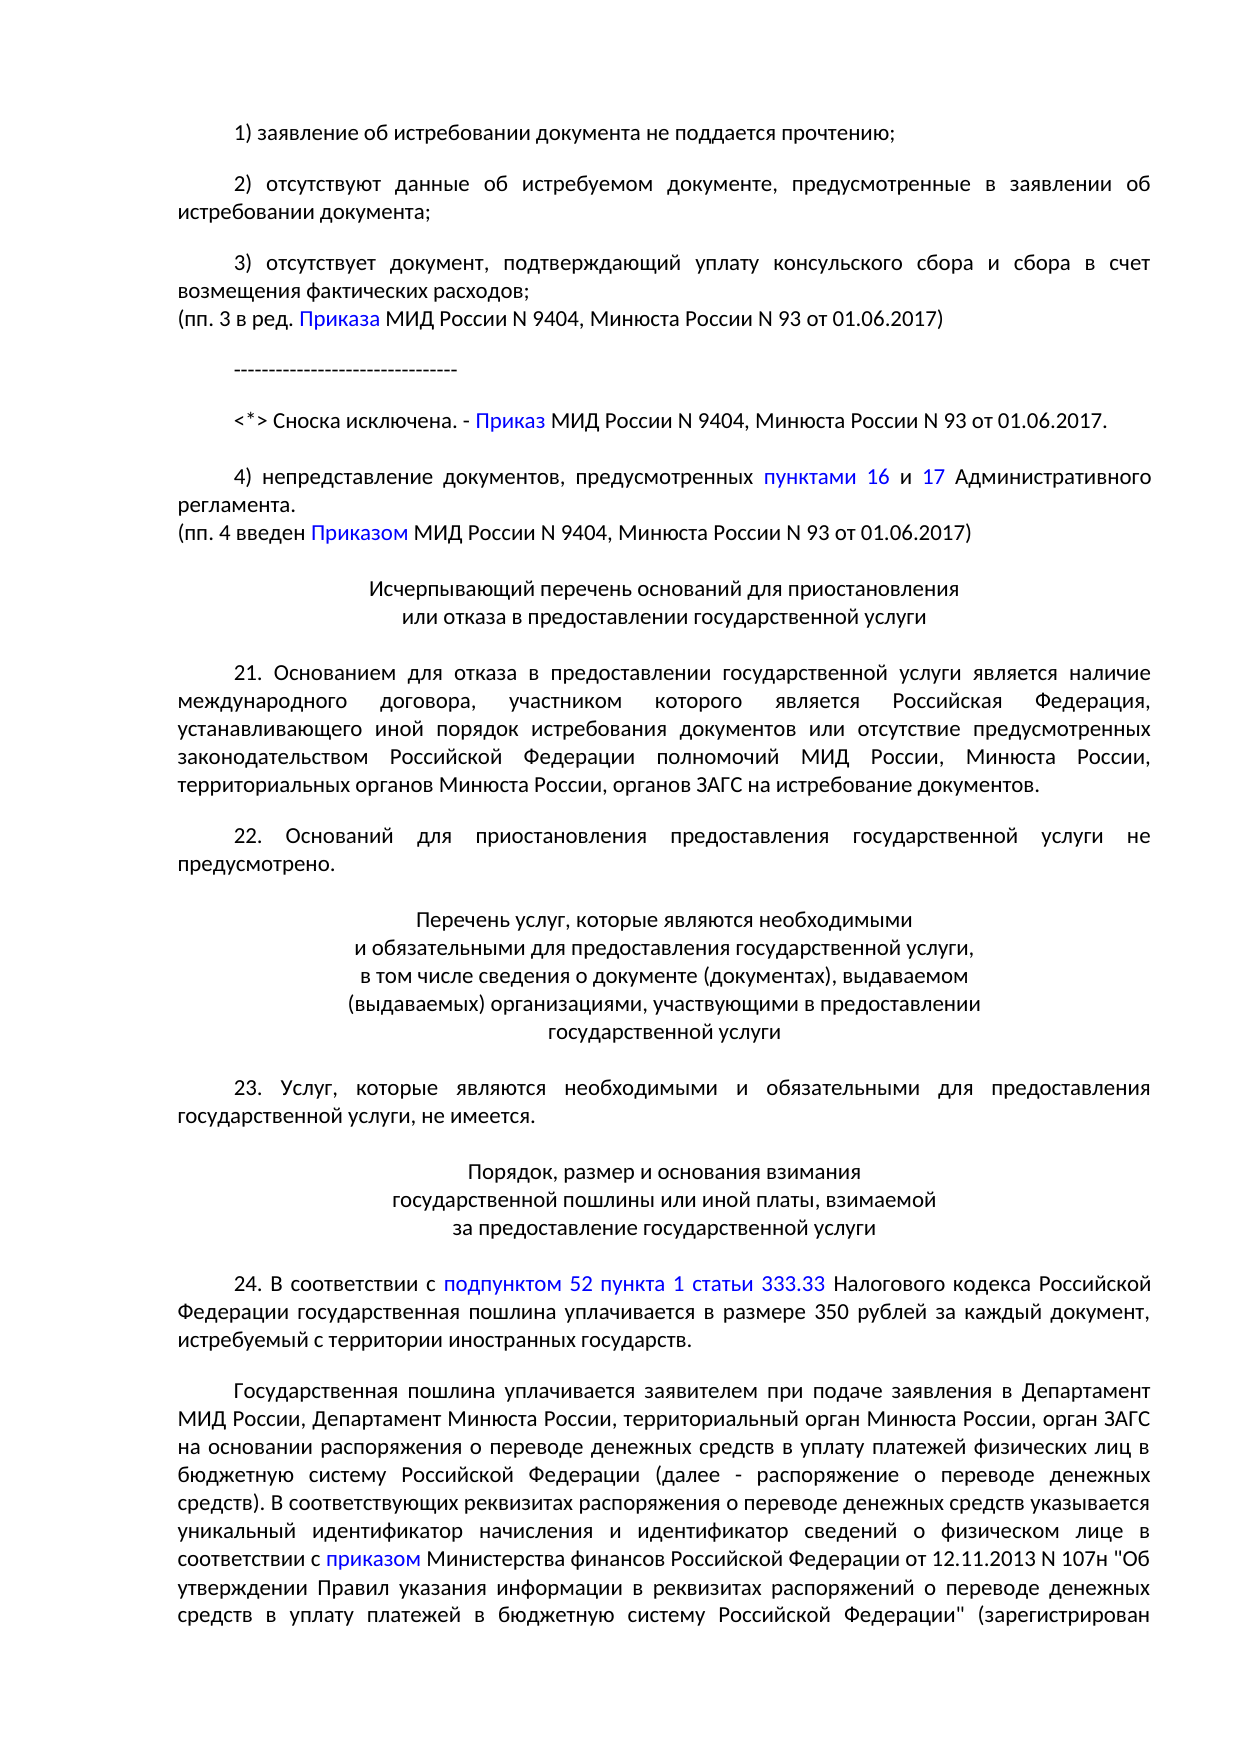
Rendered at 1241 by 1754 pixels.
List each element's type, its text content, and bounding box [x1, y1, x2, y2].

text 3) отсутствует документ, подтверждающий уплату консульского сбора и сбора в счет возмещения фактических расходов; [177, 248, 1152, 304]
text государственной пошлины или иной платы, взимаемой [177, 1185, 1152, 1213]
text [177, 1376, 1152, 1629]
text 4) непредставление документов, предусмотренных пунктами 16 и 17 Административного регламента. [177, 462, 1152, 518]
text 23. Услуг, которые являются необходимыми и обязательными для предоставления государственной услуги, не имеется. [177, 1073, 1152, 1129]
text (пп. 4 введен Приказом МИД России N 9404, Минюста России N 93 от 01.06.2017) [177, 518, 1152, 546]
text 1) заявление об истребовании документа не поддается прочтению; [177, 118, 1152, 146]
text (выдаваемых) организациями, участвующими в предоставлении [177, 989, 1152, 1017]
text <*> Сноска исключена. - Приказ МИД России N 9404, Минюста России N 93 от 01.06.2017. [177, 406, 1152, 434]
text 24. В соответствии с подпунктом 52 пункта 1 статьи 333.33 Налогового кодекса Российской Федерации государственная пошлина уплачивается в размере 350 рублей за каждый документ, истребуемый с территории иностранных государств. [177, 1269, 1152, 1353]
text и обязательными для предоставления государственной услуги, [177, 933, 1152, 961]
text 2) отсутствуют данные об истребуемом документе, предусмотренные в заявлении об истребовании документа; [177, 169, 1152, 225]
text государственной услуги [177, 1017, 1152, 1045]
text Исчерпывающий перечень оснований для приостановления [177, 574, 1152, 602]
text или отказа в предоставлении государственной услуги [177, 602, 1152, 630]
text за предоставление государственной услуги [177, 1213, 1152, 1241]
text 22. Оснований для приостановления предоставления государственной услуги не предусмотрено. [177, 821, 1152, 877]
text 21. Основанием для отказа в предоставлении государственной услуги является наличие международного договора, участником которого является Российская Федерация, устанавливающего иной порядок истребования документов или отсутствие предусмотренных законодательством Российской Федерации полномочий МИД России, Минюста России, территориальных органов Минюста России, органов ЗАГС на истребование документов. [177, 658, 1152, 798]
text в том числе сведения о документе (документах), выдаваемом [177, 961, 1152, 989]
text -------------------------------- [177, 355, 1152, 383]
text Перечень услуг, которые являются необходимыми [177, 905, 1152, 933]
text Порядок, размер и основания взимания [177, 1157, 1152, 1185]
text (пп. 3 в ред. Приказа МИД России N 9404, Минюста России N 93 от 01.06.2017) [177, 304, 1152, 332]
